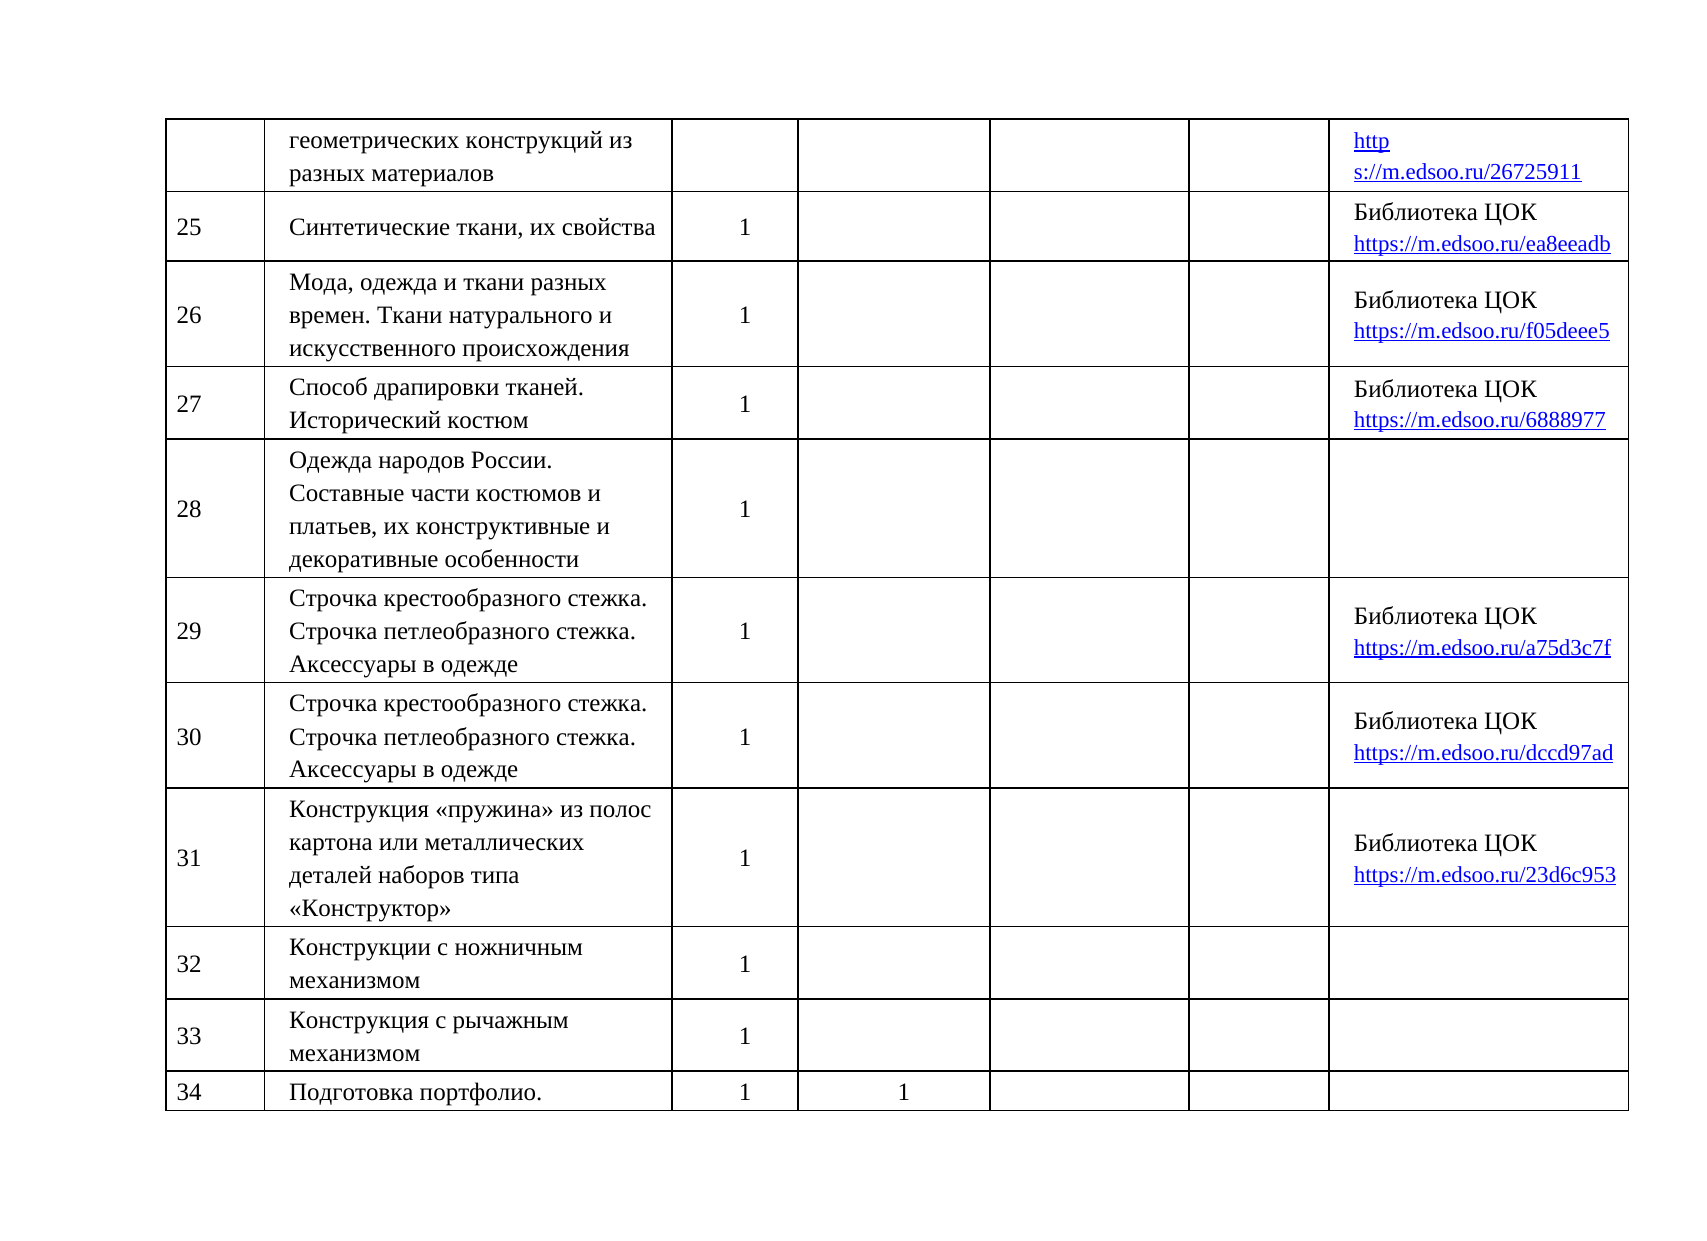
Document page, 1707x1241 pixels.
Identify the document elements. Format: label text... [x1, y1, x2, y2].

table_cell 32 [167, 927, 264, 998]
table_cell 34 [167, 1072, 264, 1110]
table_cell 1 [673, 683, 797, 787]
table_cell 1 [673, 789, 797, 926]
table_cell 27 [167, 367, 264, 438]
table_cell 28 [167, 440, 264, 576]
table_cell Синтетические ткани, их свойства [265, 192, 671, 260]
table_cell [991, 262, 1188, 366]
table_cell [991, 120, 1188, 191]
table_cell Библиотека ЦОК https://m.edsoo.ru/a75d3c7f [1330, 578, 1628, 682]
table_cell Конструкция «пружина» из полос картона или металлических деталей наборов типа «Конструктор» [265, 789, 671, 926]
table_cell Библиотека ЦОК https://m.edsoo.ru/6888977 [1330, 367, 1628, 438]
table_cell [799, 789, 989, 926]
table_cell Конструкции с ножничным механизмом [265, 927, 671, 998]
table_cell Конструкция с рычажным механизмом [265, 1000, 671, 1070]
table_cell [799, 192, 989, 260]
table_cell Строчка крестообразного стежка. Строчка петлеобразного стежка. Аксессуары в одежде [265, 683, 671, 787]
table_cell [1330, 440, 1628, 576]
table_cell 33 [167, 1000, 264, 1070]
table_cell Библиотека ЦОК https://m.edsoo.ru/23d6c953 [1330, 789, 1628, 926]
table_cell [799, 1000, 989, 1070]
table_cell [799, 262, 989, 366]
table_cell Библиотека ЦОК https://m.edsoo.ru/f05deee5 [1330, 262, 1628, 366]
table_cell 1 [799, 1072, 989, 1110]
table_cell 1 [673, 927, 797, 998]
table_cell [1190, 262, 1328, 366]
table_cell [991, 1072, 1188, 1110]
table_cell 1 [673, 120, 797, 191]
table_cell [1330, 120, 1628, 191]
table_cell 1 [673, 367, 797, 438]
table_cell [1190, 683, 1328, 787]
table_cell [1190, 440, 1328, 576]
table_cell [799, 367, 989, 438]
table_cell [1190, 367, 1328, 438]
table_cell [991, 578, 1188, 682]
table_cell [991, 440, 1188, 576]
table_cell 1 [673, 1000, 797, 1070]
table_cell [1190, 789, 1328, 926]
table_cell [991, 789, 1188, 926]
table_cell [991, 192, 1188, 260]
table_cell 1 [673, 192, 797, 260]
table_cell [1190, 578, 1328, 682]
table_cell 24 [167, 120, 264, 191]
table_cell [1190, 1072, 1328, 1110]
table_cell 30 [167, 683, 264, 787]
table_cell [799, 927, 989, 998]
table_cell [265, 1072, 671, 1110]
table_cell 29 [167, 578, 264, 682]
table_cell Библиотека ЦОК https://m.edsoo.ru/dccd97ad [1330, 683, 1628, 787]
table_cell 25 [167, 192, 264, 260]
table_cell [799, 120, 989, 191]
table_cell [1190, 927, 1328, 998]
table_cell [1190, 120, 1328, 191]
table_cell 1 [673, 1072, 797, 1110]
table_cell Способ драпировки тканей. Исторический костюм [265, 367, 671, 438]
table_cell [1330, 1000, 1628, 1070]
table_cell 31 [167, 789, 264, 926]
table_cell Библиотека ЦОК https://m.edsoo.ru/ea8eeadb [1330, 192, 1628, 260]
table_cell Одежда народов России. Составные части костюмов и платьев, их конструктивные и декоративные особенности [265, 440, 671, 576]
table_cell [1330, 927, 1628, 998]
table_cell [991, 367, 1188, 438]
table_cell [991, 1000, 1188, 1070]
table_cell [799, 440, 989, 576]
table_cell [991, 927, 1188, 998]
table_cell [1330, 1072, 1628, 1110]
table_cell 26 [167, 262, 264, 366]
table_cell Мода, одежда и ткани разных времен. Ткани натурального и искусственного происхождения [265, 262, 671, 366]
table_cell [1190, 1000, 1328, 1070]
table_cell [799, 683, 989, 787]
table_cell 1 [673, 440, 797, 576]
table_cell 1 [673, 578, 797, 682]
table_cell [991, 683, 1188, 787]
table_cell [799, 578, 989, 682]
table_cell 1 [673, 262, 797, 366]
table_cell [265, 120, 671, 191]
table_cell Строчка крестообразного стежка. Строчка петлеобразного стежка. Аксессуары в одежде [265, 578, 671, 682]
table_cell [1190, 192, 1328, 260]
